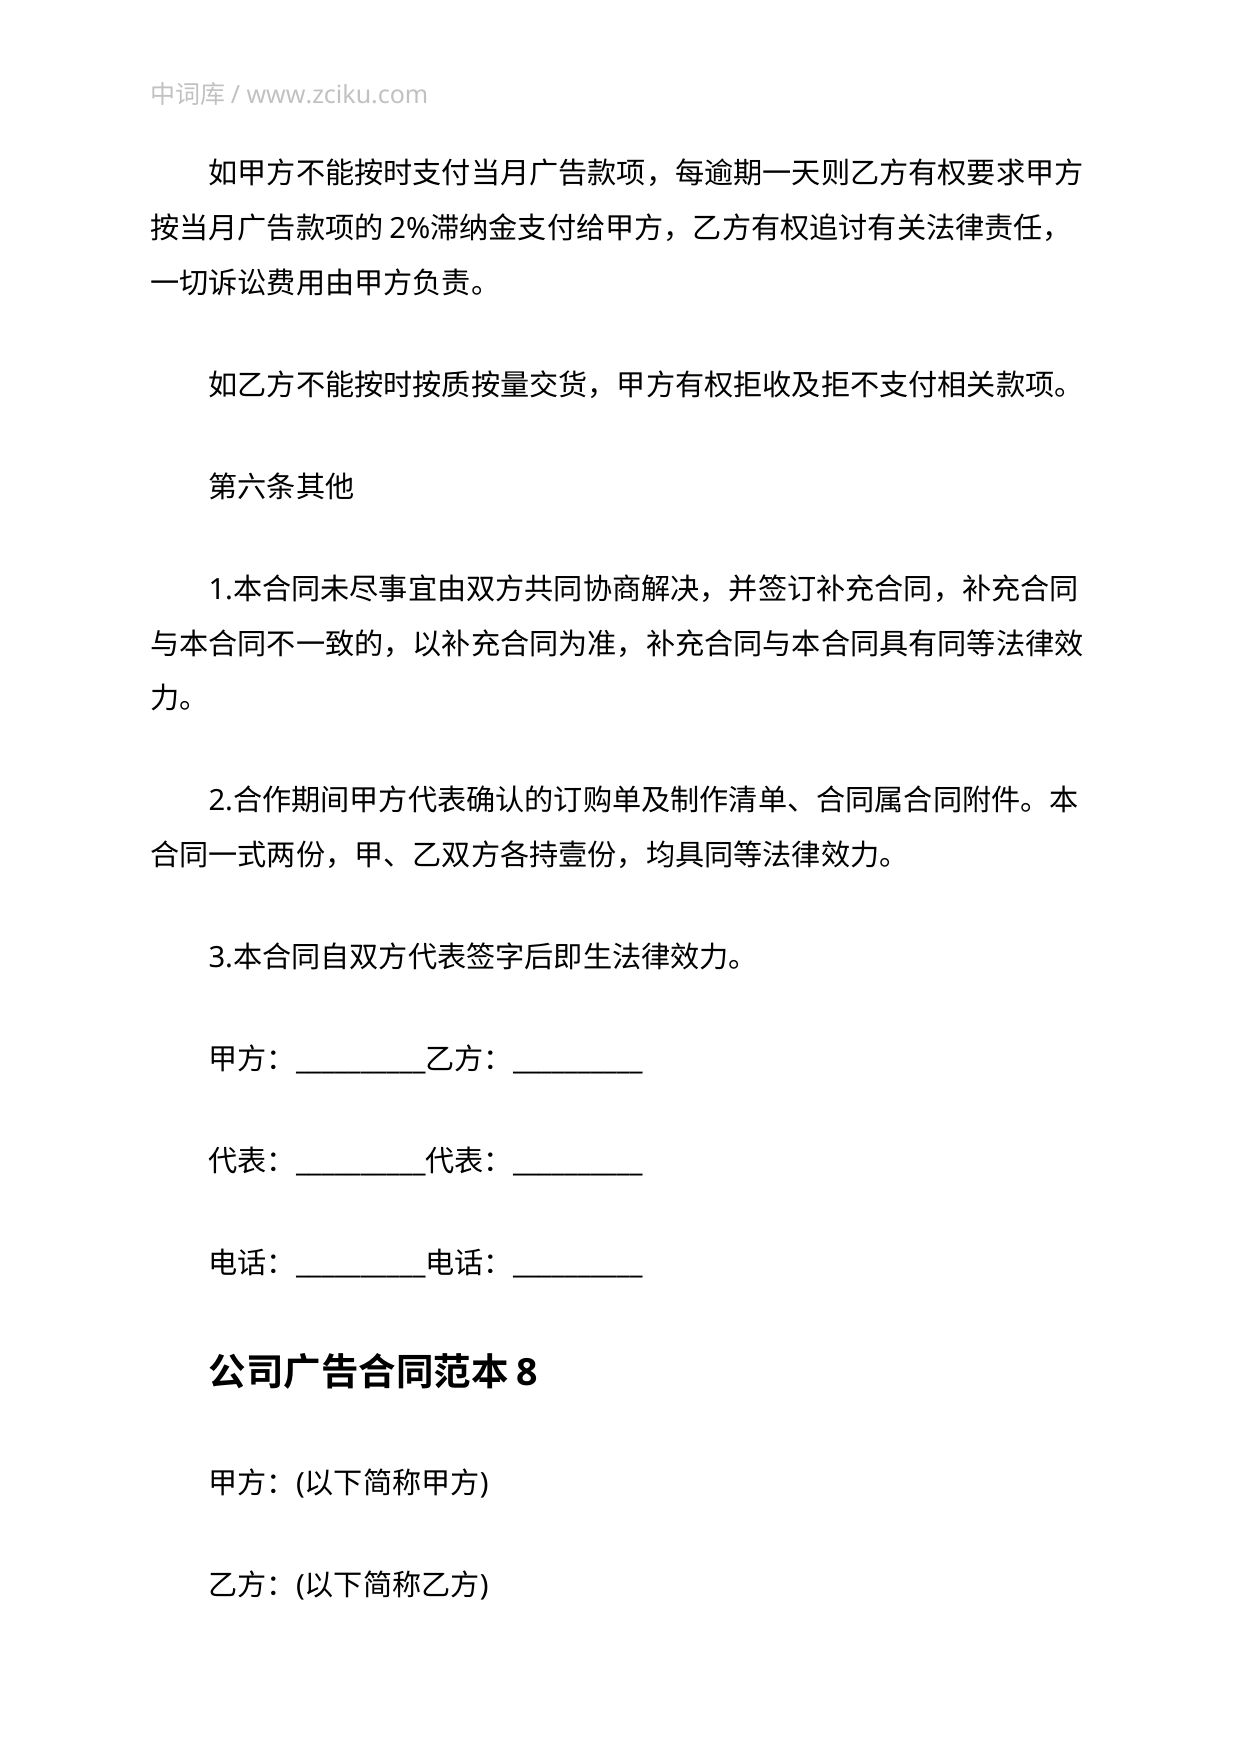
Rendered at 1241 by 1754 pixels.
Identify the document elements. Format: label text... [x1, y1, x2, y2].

text 1.本合同未尽事宜由双方共同协商解决，并签订补充合同，补充合同与本合同不一致的，以补充合同为准，补充合同与本合同具有同等法律效力。 [150, 565, 1090, 717]
text 电话：__________电话：__________ [150, 1239, 1090, 1282]
text 乙方：(以下简称乙方) [150, 1561, 1090, 1603]
text 公司广告合同范本8 [150, 1342, 1090, 1396]
text 2.合作期间甲方代表确认的订购单及制作清单、合同属合同附件。本合同一式两份，甲、乙双方各持壹份，均具同等法律效力。 [150, 777, 1090, 874]
text 代表：__________代表：__________ [150, 1138, 1090, 1180]
text 如乙方不能按时按质按量交货，甲方有权拒收及拒不支付相关款项。 [150, 362, 1090, 404]
text 甲方：(以下简称甲方) [150, 1459, 1090, 1502]
text 甲方：__________乙方：__________ [150, 1036, 1090, 1078]
text 3.本合同自双方代表签字后即生法律效力。 [150, 934, 1090, 976]
text 第六条其他 [150, 463, 1090, 506]
text 如甲方不能按时支付当月广告款项，每逾期一天则乙方有权要求甲方按当月广告款项的2%滞纳金支付给甲方，乙方有权追讨有关法律责任，一切诉讼费用由甲方负责。 [150, 150, 1090, 302]
